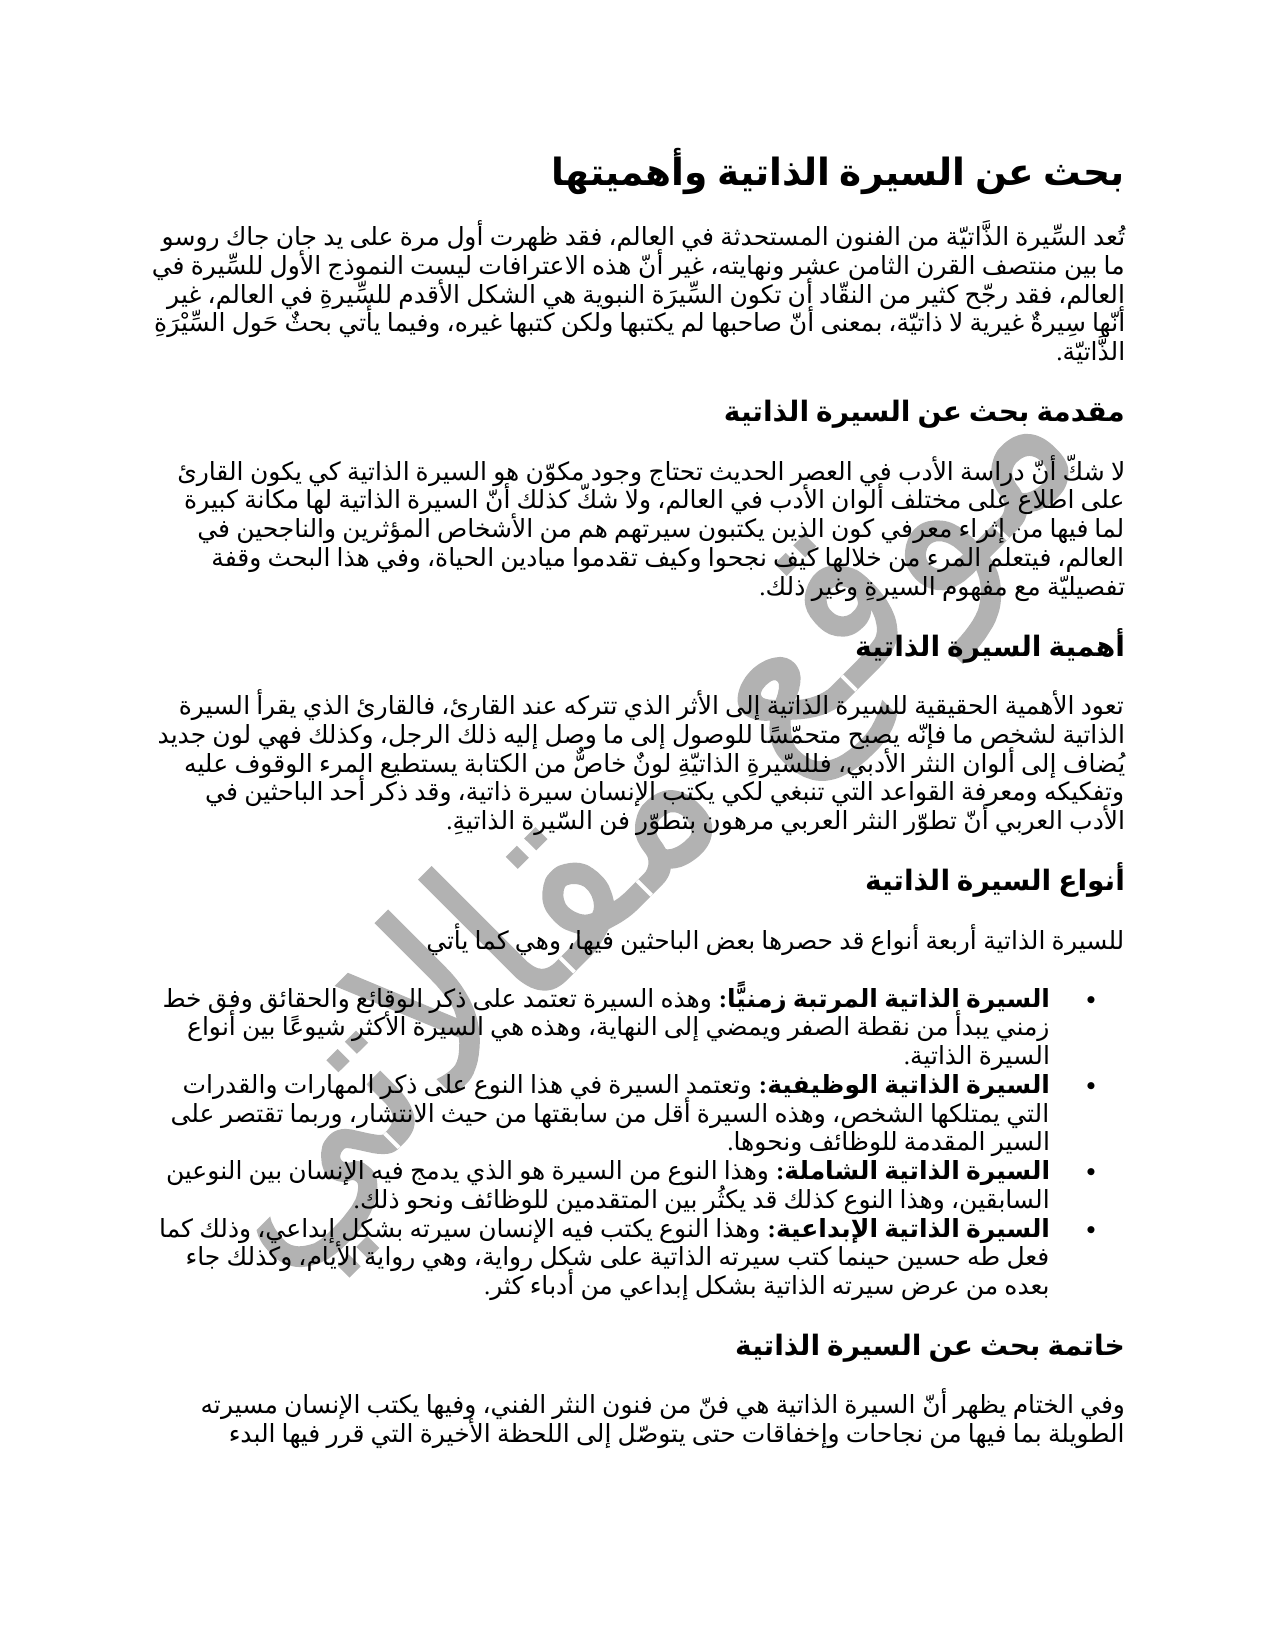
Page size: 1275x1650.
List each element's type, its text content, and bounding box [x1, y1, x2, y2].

list السيرة الذاتية الوظيفية: وتعتمد السيرة في هذا النوع على ذكر المهارات والقدرات التي يمتلكها الشخص، وهذه السيرة أقل من سابقتها من حيث الانتشار، وربما تقتصر على السير المقدمة للوظائف ونحوها. [150, 1070, 1087, 1156]
list السيرة الذاتية الشاملة: وهذا النوع من السيرة هو الذي يدمج فيه الإنسان بين النوعين السابقين، وهذا النوع كذلك قد يكثُر بين المتقدمين للوظائف ونحو ذلك. [150, 1156, 1087, 1214]
text تُعد السِّيرة الذَّاتيّة من الفنون المستحدثة في العالم، فقد ظهرت أول مرة على يد جان جاك روسو ما بين منتصف القرن الثامن عشر ونهايته، غير أنّ هذه الاعترافات ليست النموذج الأول للسِّيرة في العالم، فقد رجّح كثير من النقّاد أن تكون السِّيرَة النبوية هي الشكل الأقدم للسِّيرةِ في العالم، غير أنّها سِيرةٌ غيرية لا ذاتيّة، بمعنى أنّ صاحبها لم يكتبها ولكن كتبها غيره، وفيما يأتي بحثٌ حَول السِّيْرَةِ الذَّاتيّة. [150, 222, 1125, 366]
text أهمية السيرة الذاتية [150, 630, 1125, 662]
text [150, 1391, 1125, 1448]
text للسيرة الذاتية أربعة أنواع قد حصرها بعض الباحثين فيها، وهي كما يأتي [150, 926, 1125, 954]
text تعود الأهمية الحقيقية للسيرة الذاتية إلى الأثر الذي تتركه عند القارئ، فالقارئ الذي يقرأ السيرة الذاتية لشخص ما فإنّه يصبح متحمّسًا للوصول إلى ما وصل إليه ذلك الرجل، وكذلك فهي لون جديد يُضاف إلى ألوان النثر الأدبي، فللسّيرةِ الذاتيّةِ لونٌ خاصٌّ من الكتابة يستطيع المرء الوقوف عليه وتفكيكه ومعرفة القواعد التي تنبغي لكي يكتب الإنسان سيرة ذاتية، وقد ذكر أحد الباحثين في الأدب العربي أنّ تطوّر النثر العربي مرهون بتطوّر فن السّيرة الذاتيةِ. [150, 691, 1125, 835]
list السيرة الذاتية الإبداعية: وهذا النوع يكتب فيه الإنسان سيرته بشكل إبداعي، وذلك كما فعل طه حسين حينما كتب سيرته الذاتية على شكل رواية، وهي رواية الأيام، وكذلك جاء بعده من عرض سيرته الذاتية بشكل إبداعي من أدباء كثر. [150, 1214, 1087, 1300]
text بحث عن السيرة الذاتية وأهميتها [150, 150, 1125, 193]
text مقدمة بحث عن السيرة الذاتية [150, 395, 1125, 428]
list السيرة الذاتية المرتبة زمنيًّا: وهذه السيرة تعتمد على ذكر الوقائع والحقائق وفق خط زمني يبدأ من نقطة الصفر ويمضي إلى النهاية، وهذه هي السيرة الأكثر شيوعًا بين أنواع السيرة الذاتية. [150, 984, 1087, 1070]
text لا شكّ أنّ دراسة الأدب في العصر الحديث تحتاج وجود مكوّن هو السيرة الذاتية كي يكون القارئ على اطلاع على مختلف ألوان الأدب في العالم، ولا شكّ كذلك أنّ السيرة الذاتية لها مكانة كبيرة لما فيها من إثراء معرفي كون الذين يكتبون سيرتهم هم من الأشخاص المؤثرين والناجحين في العالم، فيتعلم المرء من خلالها كيف نجحوا وكيف تقدموا ميادين الحياة، وفي هذا البحث وقفة تفصيليّة مع مفهوم السيرةِ وغير ذلك. [150, 457, 1125, 601]
text خاتمة بحث عن السيرة الذاتية [150, 1329, 1125, 1361]
text أنواع السيرة الذاتية [150, 864, 1125, 897]
